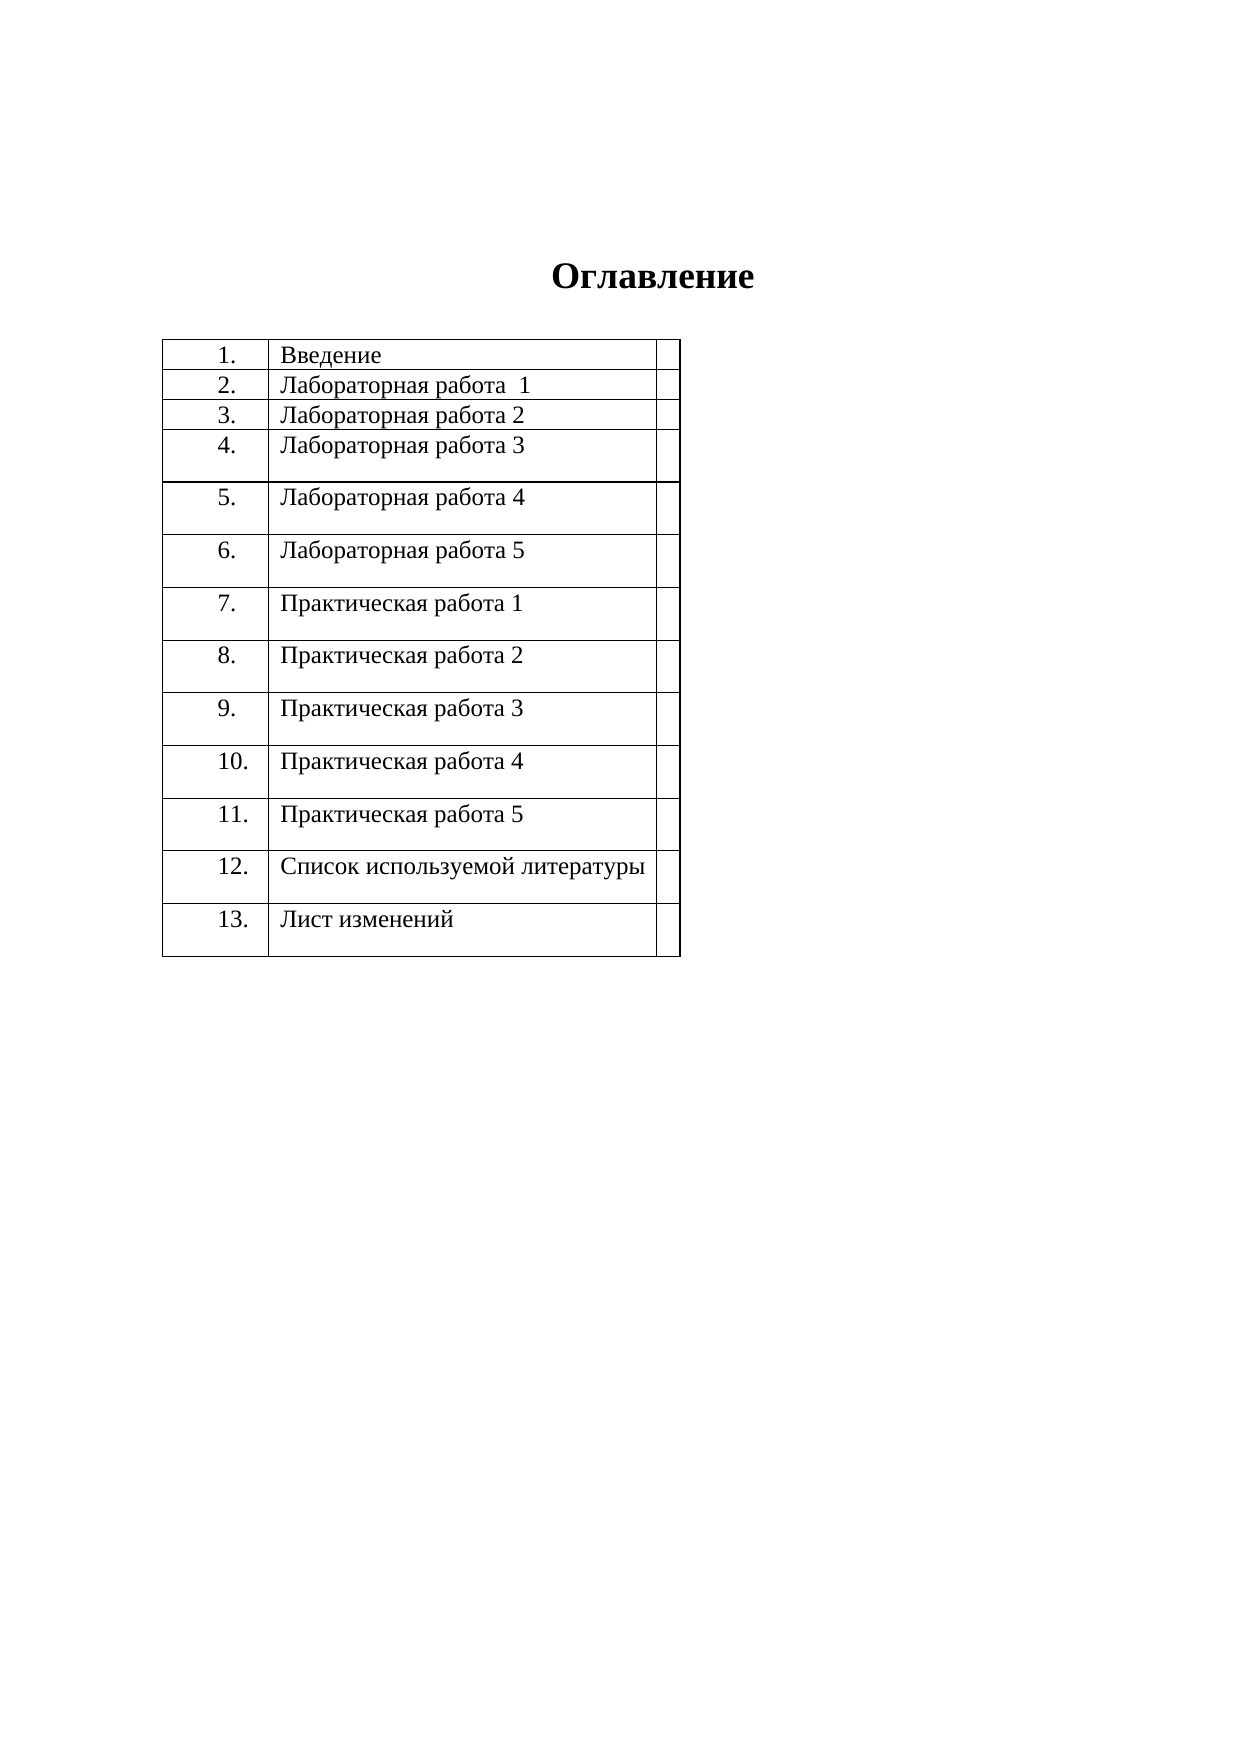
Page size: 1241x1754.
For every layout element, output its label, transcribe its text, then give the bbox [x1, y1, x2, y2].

table_cell [657, 693, 679, 745]
table_cell Практическая работа 4 [269, 746, 656, 798]
table_cell [657, 799, 679, 850]
table_cell [163, 535, 268, 587]
text Оглавление [177, 253, 1128, 296]
table_header [657, 340, 679, 369]
table_cell [163, 370, 268, 399]
table_cell [657, 904, 679, 956]
table_cell [657, 641, 679, 692]
table_cell Практическая работа 5 [269, 799, 656, 850]
table_cell Список используемой литературы [269, 851, 656, 903]
table_cell Практическая работа 2 [269, 641, 656, 692]
table_cell Практическая работа 3 [269, 693, 656, 745]
table_cell [657, 430, 679, 481]
table_cell [657, 851, 679, 903]
table_cell [657, 400, 679, 429]
table_header [163, 340, 268, 369]
table_cell [657, 535, 679, 587]
table_cell [163, 483, 268, 534]
table_cell [163, 746, 268, 798]
table_cell Лабораторная работа 5 [269, 535, 656, 587]
table_cell Лабораторная работа 4 [269, 483, 656, 534]
table_cell [163, 851, 268, 903]
table_cell [657, 370, 679, 399]
table_cell [163, 904, 268, 956]
table_cell Лабораторная работа 2 [269, 400, 656, 429]
table_cell [163, 400, 268, 429]
table_header Введение [269, 340, 656, 369]
table_cell Практическая работа 1 [269, 588, 656, 639]
table_cell [163, 430, 268, 481]
table_cell [657, 588, 679, 639]
table_cell [163, 588, 268, 639]
table_cell [657, 746, 679, 798]
table_cell [163, 799, 268, 850]
table_cell Лист изменений [269, 904, 656, 956]
table_cell Лабораторная работа 1 [269, 370, 656, 399]
table_cell Лабораторная работа 3 [269, 430, 656, 481]
table_cell [163, 693, 268, 745]
table_cell [657, 483, 679, 534]
table_cell [163, 641, 268, 692]
